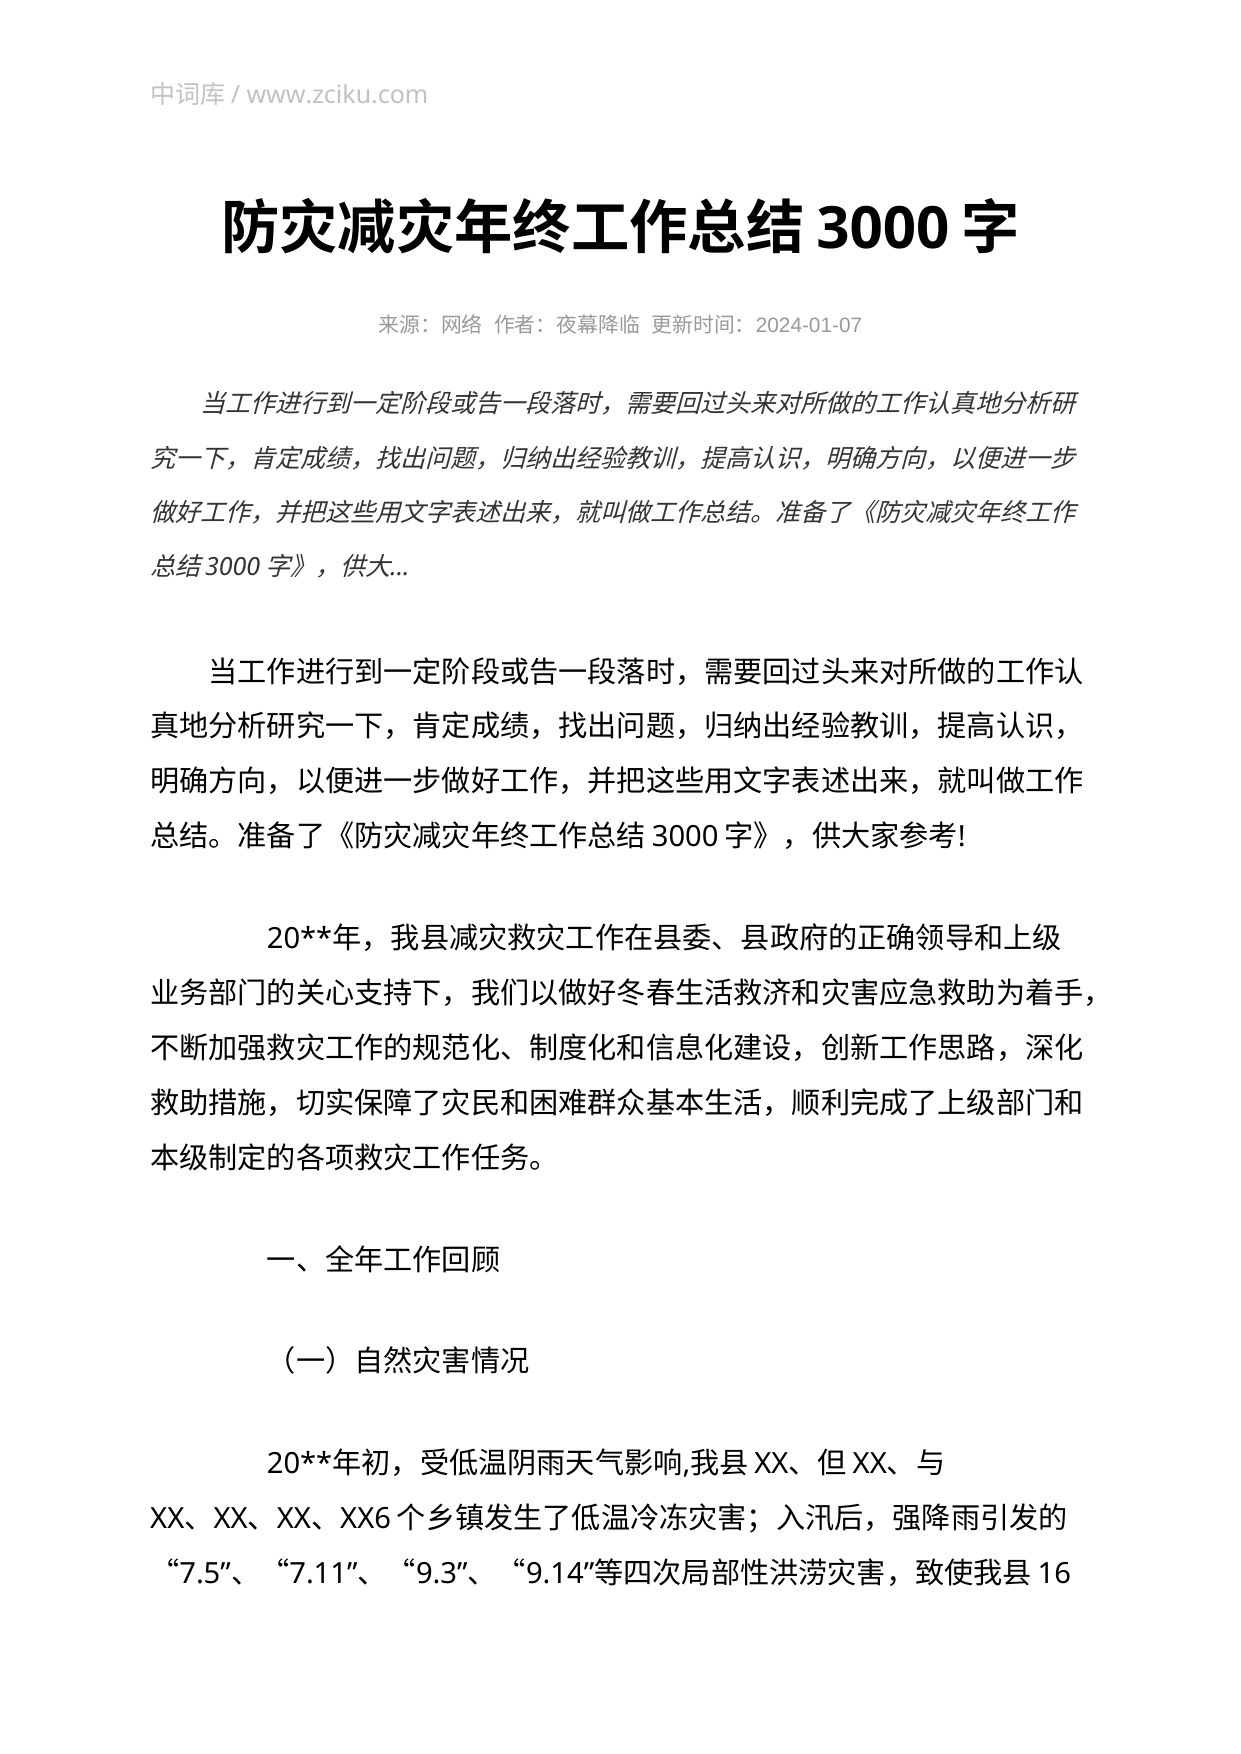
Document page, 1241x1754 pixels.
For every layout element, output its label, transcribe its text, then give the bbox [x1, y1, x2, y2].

subtitle 防灾减灾年终工作总结3000字 [150, 181, 1090, 266]
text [150, 1440, 1090, 1592]
text （一）自然灾害情况 [150, 1338, 1090, 1380]
text 20**年，我县减灾救灾工作在县委、县政府的正确领导和上级业务部门的关心支持下，我们以做好冬春生活救济和灾害应急救助为着手，不断加强救灾工作的规范化、制度化和信息化建设，创新工作思路，深化救助措施，切实保障了灾民和困难群众基本生活，顺利完成了上级部门和本级制定的各项救灾工作任务。 [150, 915, 1090, 1177]
text 当工作进行到一定阶段或告一段落时，需要回过头来对所做的工作认真地分析研究一下，肯定成绩，找出问题，归纳出经验教训，提高认识，明确方向，以便进一步做好工作，并把这些用文字表述出来，就叫做工作总结。准备了《防灾减灾年终工作总结3000字》，供大家参考! [150, 648, 1090, 855]
text 一、全年工作回顾 [150, 1236, 1090, 1278]
text 当工作进行到一定阶段或告一段落时，需要回过头来对所做的工作认真地分析研究一下，肯定成绩，找出问题，归纳出经验教训，提高认识，明确方向，以便进一步做好工作，并把这些用文字表述出来，就叫做工作总结。准备了《防灾减灾年终工作总结3000字》，供大... [150, 384, 1090, 583]
text 来源：网络 作者：夜幕降临 更新时间：2024-01-07 [150, 313, 1090, 337]
